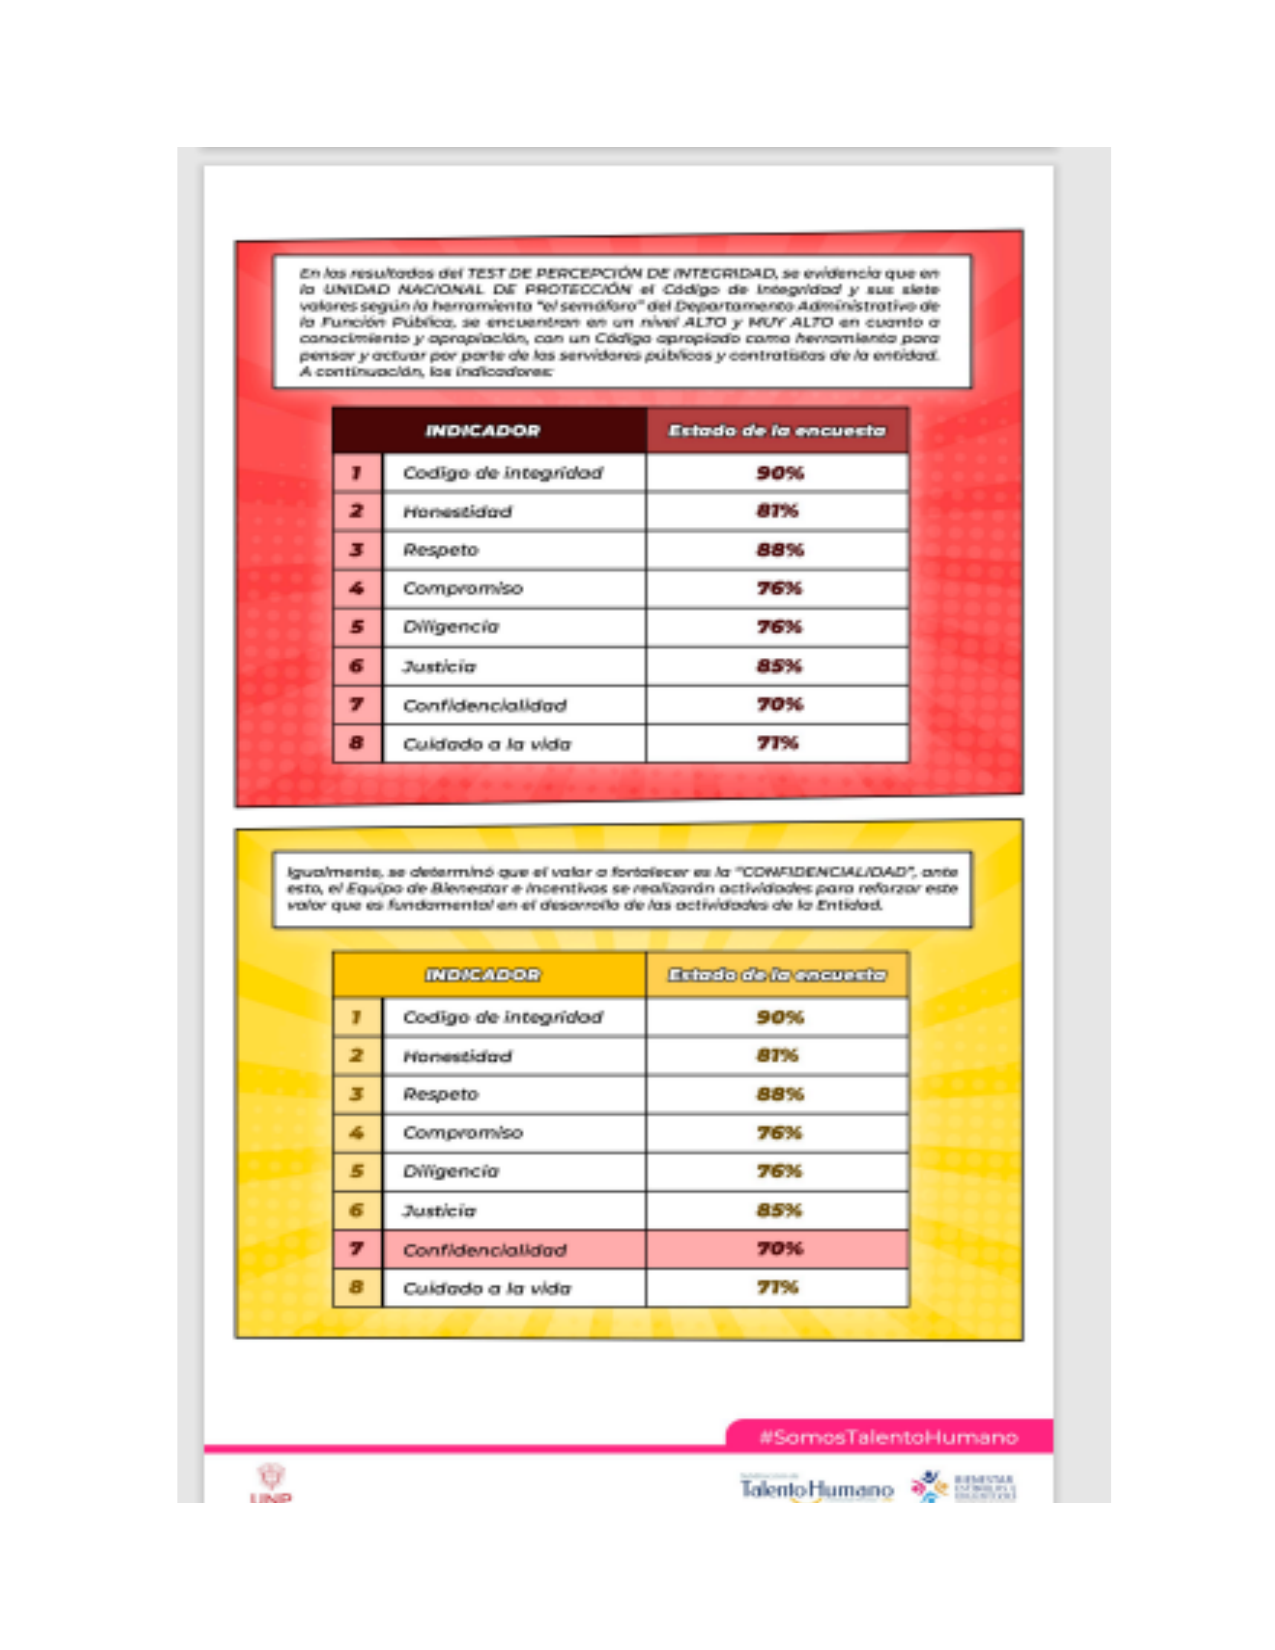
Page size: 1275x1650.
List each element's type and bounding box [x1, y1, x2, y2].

picture [177, 147, 1112, 1503]
